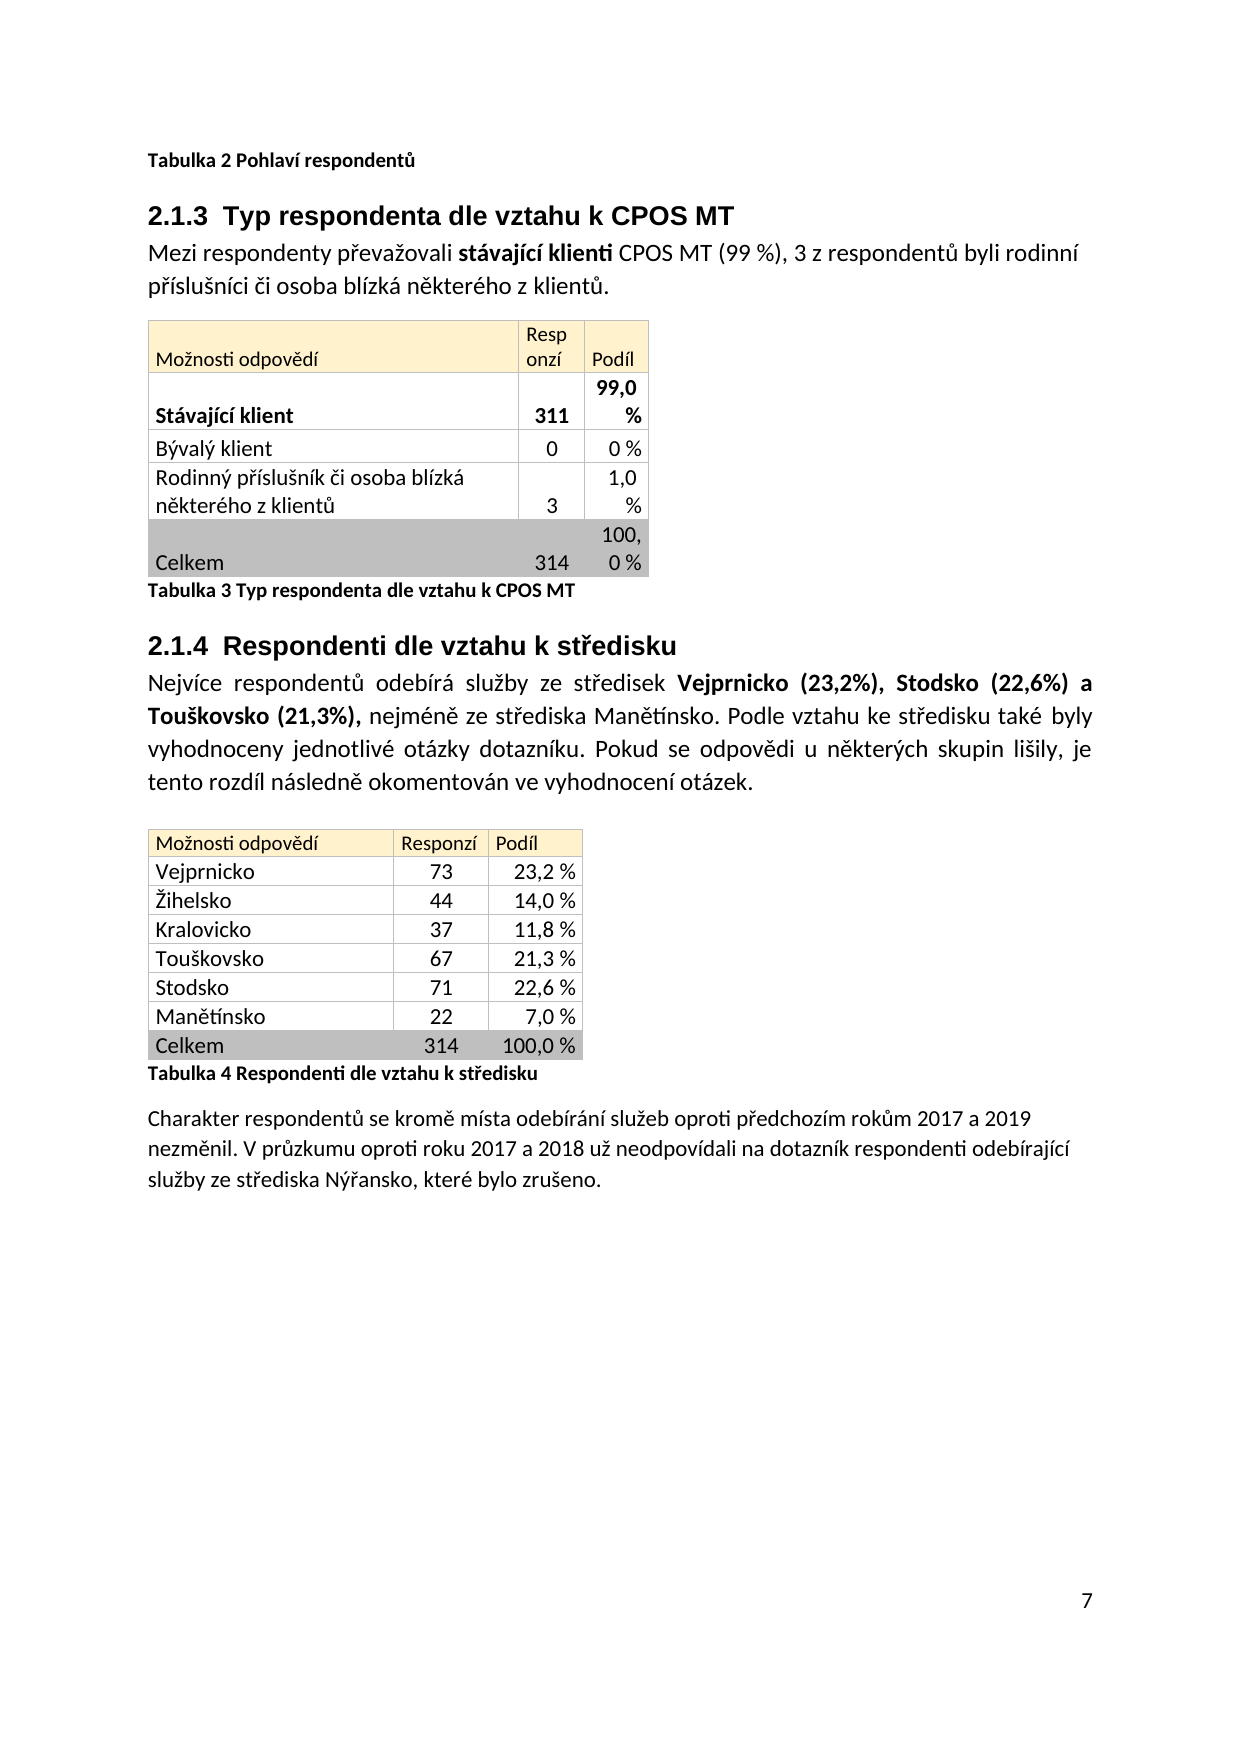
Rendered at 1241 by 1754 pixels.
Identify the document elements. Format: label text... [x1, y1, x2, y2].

table_cell Vejprnicko [149, 857, 393, 885]
table_cell 73 [394, 857, 488, 885]
table_header Možnosti odpovědí [149, 321, 518, 372]
table_cell Celkem [149, 520, 518, 576]
table_cell Žihelsko [149, 886, 393, 914]
table_cell Stodsko [149, 973, 393, 1001]
table_cell Manětínsko [149, 1002, 393, 1030]
table_cell 3 [519, 463, 584, 519]
table_cell 99,0 % [585, 373, 648, 429]
text Charakter respondentů se kromě místa odebírání služeb oproti předchozím rokům 2017 a 2019 nezměnil. V průzkumu oproti roku 2017 a 2018 už neodpovídali na dotazník respondenti odebírající služby ze střediska Nýřansko, které bylo zrušeno. [148, 1104, 1093, 1193]
table_header Podíl [489, 830, 582, 856]
table_cell 1,0 % [585, 463, 648, 519]
table_header Responzí [394, 830, 488, 856]
text Mezi respondenty převažovali stávající klienti CPOS MT (99 %), 3 z respondentů byli rodinní příslušníci či osoba blízká některého z klientů. [148, 237, 1093, 301]
table_cell 100,0 % [489, 1031, 582, 1059]
subtitle Typ respondenta dle vztahu k CPOS MT [148, 200, 1093, 231]
table_cell 37 [394, 915, 488, 943]
table_cell 314 [519, 520, 584, 576]
text Nejvíce respondentů odebírá služby ze středisek Vejprnicko (23,2%), Stodsko (22,6%) a Touškovsko (21,3%), nejméně ze střediska Manětínsko. Podle vztahu ke středisku také byly vyhodnoceny jednotlivé otázky dotazníku. Pokud se odpovědi u některých skupin lišily, je tento rozdíl následně okomentován ve vyhodnocení otázek. [148, 667, 1093, 796]
table_cell 22,6 % [489, 973, 582, 1001]
table_cell 0 % [585, 430, 648, 462]
table_cell Rodinný příslušník či osoba blízká některého z klientů [149, 463, 518, 519]
table_header Podíl [585, 321, 648, 372]
table_cell 11,8 % [489, 915, 582, 943]
table_cell 23,2 % [489, 857, 582, 885]
table_cell 67 [394, 944, 488, 972]
table_cell Stávající klient [149, 373, 518, 429]
table_cell Celkem [149, 1031, 393, 1059]
subtitle Respondenti dle vztahu k středisku [148, 629, 1093, 661]
table_cell 7,0 % [489, 1002, 582, 1030]
table_cell Bývalý klient [149, 430, 518, 462]
table_cell 44 [394, 886, 488, 914]
table_header Responzí [519, 321, 584, 372]
table_cell 22 [394, 1002, 488, 1030]
table_cell 311 [519, 373, 584, 429]
text Tabulka 2 Pohlaví respondentů [148, 148, 1093, 173]
table_cell 71 [394, 973, 488, 1001]
table_cell 100,0 % [585, 520, 648, 576]
table_cell 14,0 % [489, 886, 582, 914]
table_cell 314 [394, 1031, 488, 1059]
table_cell Kralovicko [149, 915, 393, 943]
table_cell 21,3 % [489, 944, 582, 972]
text Tabulka 3 Typ respondenta dle vztahu k CPOS MT [148, 577, 1093, 603]
text Tabulka 4 Respondenti dle vztahu k středisku [148, 1060, 1093, 1086]
table_header Možnosti odpovědí [149, 830, 393, 856]
table_cell Touškovsko [149, 944, 393, 972]
table_cell 0 [519, 430, 584, 462]
